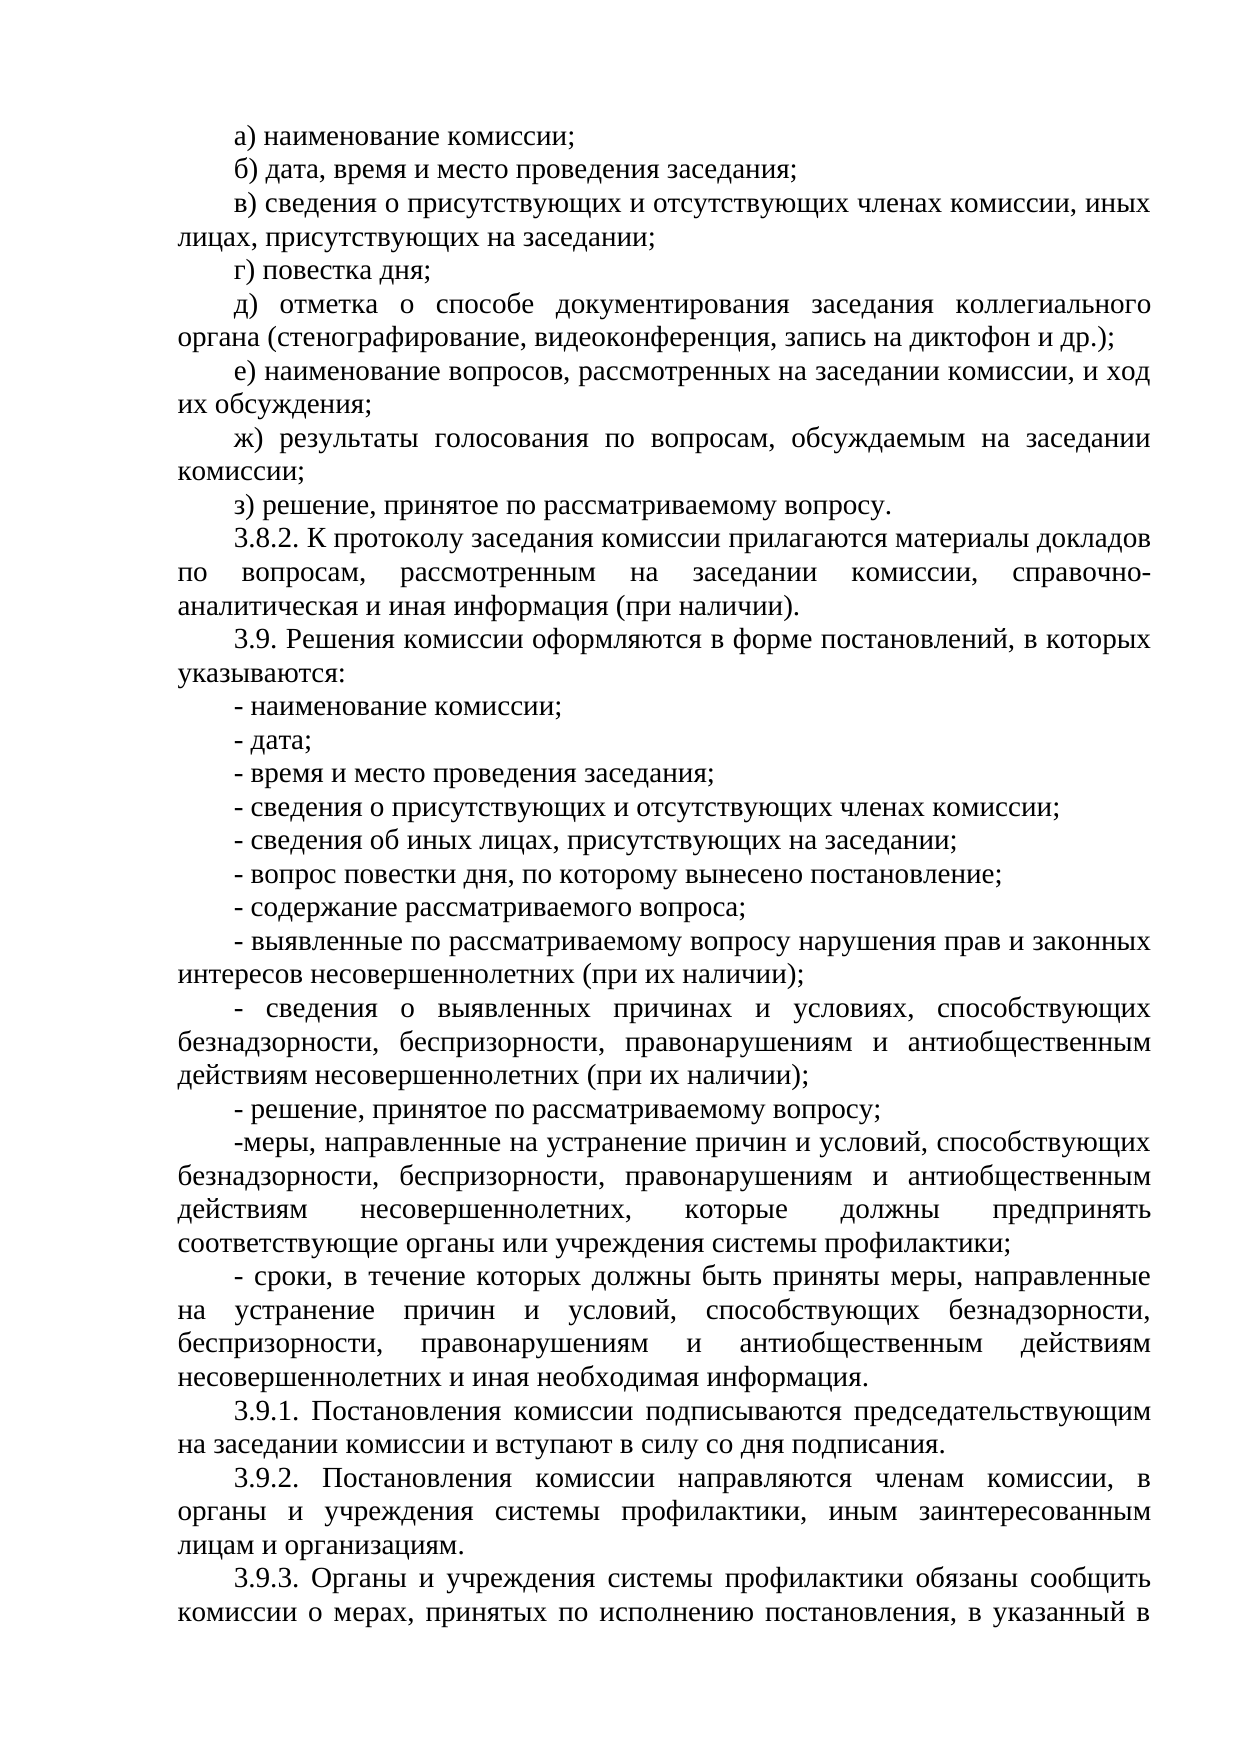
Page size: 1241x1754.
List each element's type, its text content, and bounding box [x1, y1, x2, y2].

text в) сведения о присутствующих и отсутствующих членах комиссии, иных лицах, присутствующих на заседании; [177, 185, 1152, 252]
text - сроки, в течение которых должны быть приняты меры, направленные на устранение причин и условий, способствующих безнадзорности, беспризорности, правонарушениям и антиобщественным действиям несовершеннолетних и иная необходимая информация. [177, 1258, 1152, 1393]
text - время и место проведения заседания; [177, 755, 1152, 789]
text - дата; [177, 722, 1152, 755]
text а) наименование комиссии; [177, 118, 1152, 152]
text -меры, направленные на устранение причин и условий, способствующих безнадзорности, беспризорности, правонарушениям и антиобщественным действиям несовершеннолетних, которые должны предпринять соответствующие органы или учреждения системы профилактики; [177, 1124, 1152, 1258]
text - сведения о выявленных причинах и условиях, способствующих безнадзорности, беспризорности, правонарушениям и антиобщественным действиям несовершеннолетних (при их наличии); [177, 990, 1152, 1091]
text - выявленные по рассматриваемому вопросу нарушения прав и законных интересов несовершеннолетних (при их наличии); [177, 923, 1152, 990]
text - вопрос повестки дня, по которому вынесено постановление; [177, 856, 1152, 889]
text - содержание рассматриваемого вопроса; [177, 889, 1152, 923]
text г) повестка дня; [177, 252, 1152, 286]
text - сведения об иных лицах, присутствующих на заседании; [177, 822, 1152, 856]
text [177, 1560, 1152, 1627]
text - наименование комиссии; [177, 688, 1152, 722]
text 3.8.2. К протоколу заседания комиссии прилагаются материалы докладов по вопросам, рассмотренным на заседании комиссии, справочно-аналитическая и иная информация (при наличии). [177, 521, 1152, 621]
text б) дата, время и место проведения заседания; [177, 152, 1152, 185]
text - сведения о присутствующих и отсутствующих членах комиссии; [177, 789, 1152, 822]
text ж) результаты голосования по вопросам, обсуждаемым на заседании комиссии; [177, 420, 1152, 487]
text 3.9.2. Постановления комиссии направляются членам комиссии, в органы и учреждения системы профилактики, иным заинтересованным лицам и организациям. [177, 1460, 1152, 1560]
text 3.9.1. Постановления комиссии подписываются председательствующим на заседании комиссии и вступают в силу со дня подписания. [177, 1393, 1152, 1460]
text з) решение, принятое по рассматриваемому вопросу. [177, 487, 1152, 521]
text д) отметка о способе документирования заседания коллегиального органа (стенографирование, видеоконференция, запись на диктофон и др.); [177, 286, 1152, 353]
text 3.9. Решения комиссии оформляются в форме постановлений, в которых указываются: [177, 621, 1152, 688]
text - решение, принятое по рассматриваемому вопросу; [177, 1091, 1152, 1124]
text е) наименование вопросов, рассмотренных на заседании комиссии, и ход их обсуждения; [177, 353, 1152, 420]
